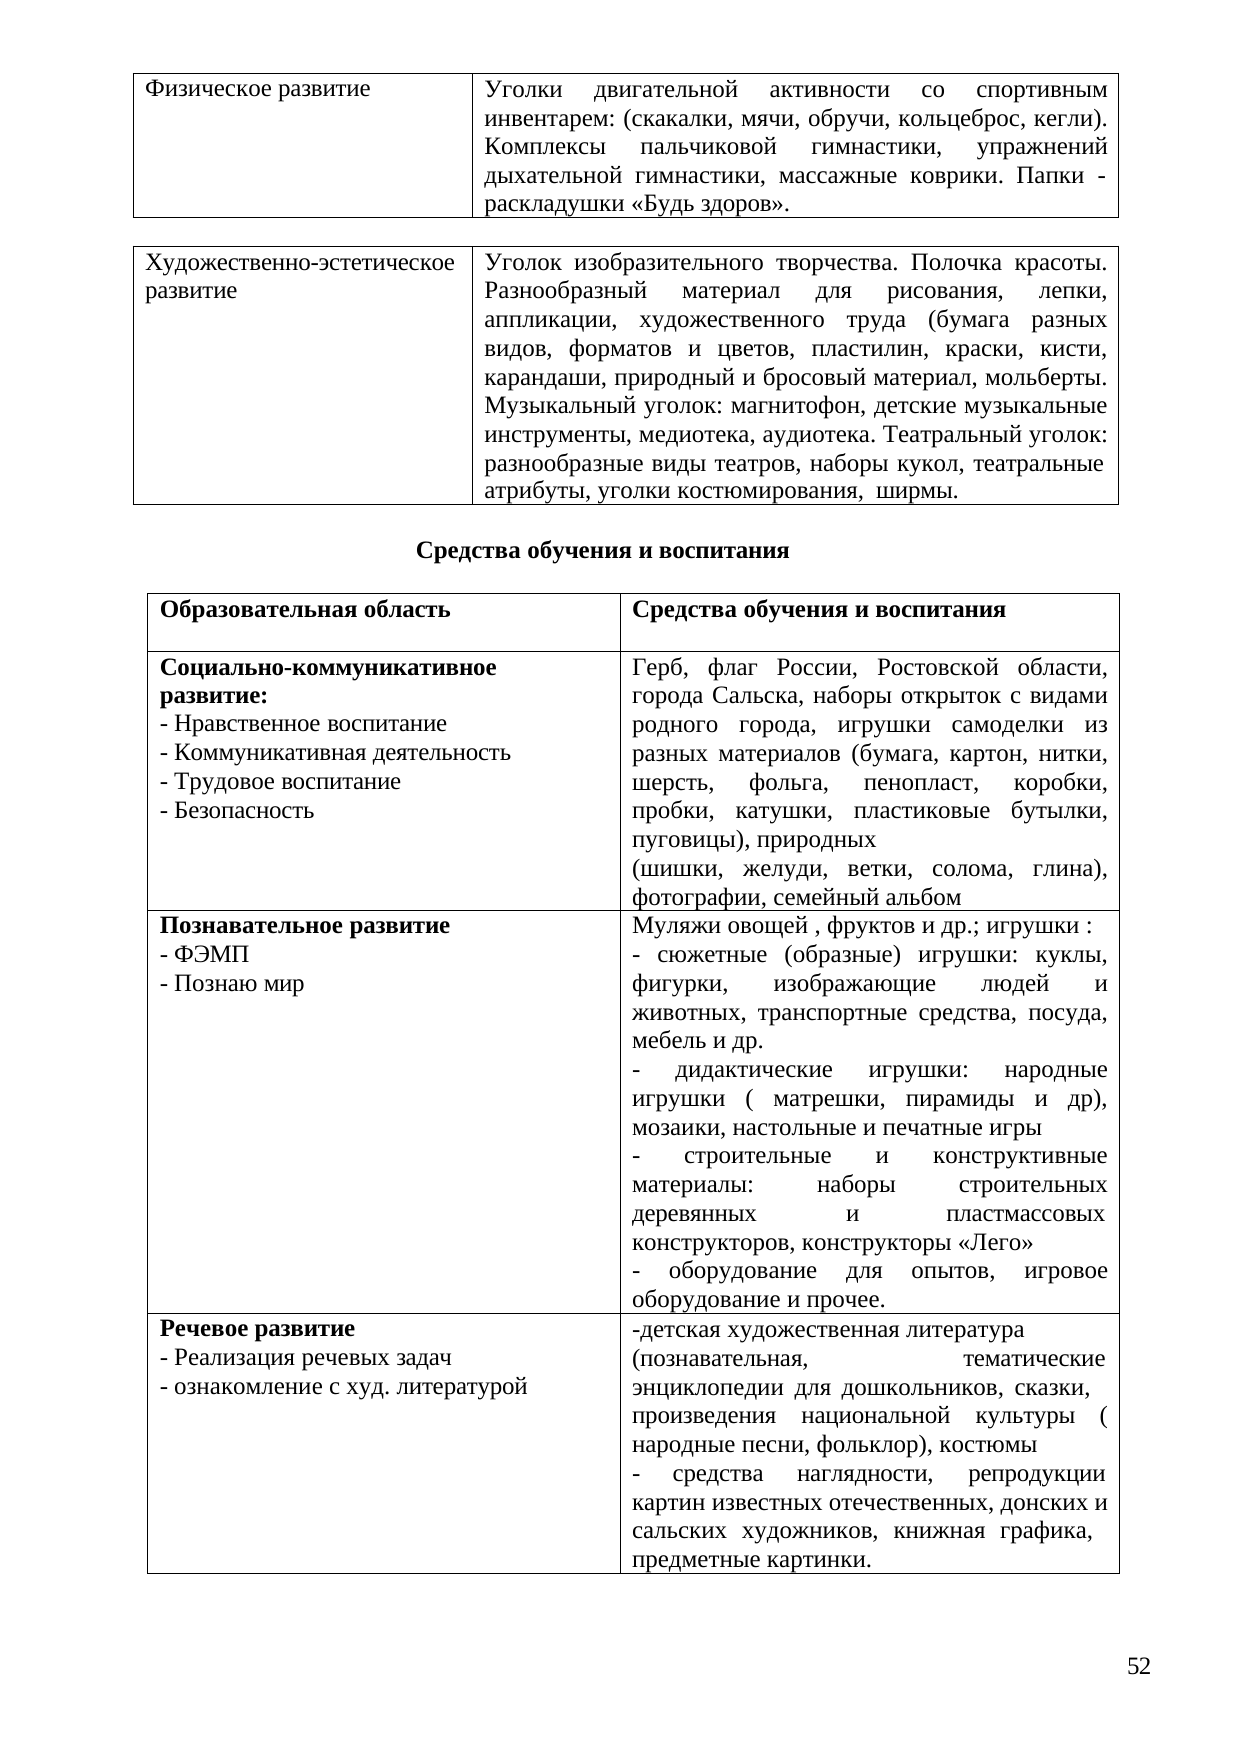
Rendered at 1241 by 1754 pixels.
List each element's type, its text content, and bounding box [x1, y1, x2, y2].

table_header Уголок изобразительного творчества. Полочка красоты. Разнообразный материал для рисования, лепки, аппликации, художественного труда (бумага разных видов, форматов и цветов, пластилин, краски, кисти, карандаши, природный и бросовый материал, мольберты. Музыкальный уголок: магнитофон, детские музыкальные инструменты, медиотека, аудиотека. Театральный уголок: разнообразные виды театров, наборы кукол, театральные атрибуты, уголки костюмирования, ширмы. [473, 247, 1118, 504]
table_cell Познавательное развитие ФЭМП Познаю мир [148, 911, 620, 1313]
table_cell Социально-коммуникативное развитие: Нравственное воспитание Коммуникативная деятельность Трудовое воспитание Безопасность [148, 652, 620, 910]
table_cell Герб, флаг России, Ростовской области, города Сальска, наборы открыток с видами родного города, игрушки самоделки из разных материалов (бумага, картон, нитки, шерсть, фольга, пенопласт, коробки, пробки, катушки, пластиковые бутылки, пуговицы), природных (шишки, желуди, ветки, солома, глина), фотографии, семейный альбом [621, 652, 1119, 910]
table_cell -детская художественная литература (познавательная, тематические энциклопедии для дошкольников, сказки, произведения национальной культуры ( народные песни, фольклор), костюмы - средства наглядности, репродукции картин известных отечественных, донских и сальских художников, книжная графика, предметные картинки. [621, 1314, 1119, 1573]
table_header Образовательная область [148, 594, 620, 651]
table_cell Физическое развитие [134, 74, 472, 217]
table_cell Муляжи овощей , фруктов и др.; игрушки : сюжетные (образные) игрушки: куклы, фигурки, изображающие людей и животных, транспортные средства, посуда, мебель и др. дидактические игрушки: народные игрушки ( матрешки, пирамиды и др), мозаики, настольные и печатные игры строительные и конструктивные материалы: наборы строительных деревянных и пластмассовых конструкторов, конструкторы «Лего» оборудование для опытов, игровое оборудование и прочее. [621, 911, 1119, 1313]
table_header Художественно-эстетическое развитие [134, 247, 472, 504]
table_cell Уголки двигательной активности со спортивным инвентарем: (скакалки, мячи, обручи, кольцеброс, кегли). Комплексы пальчиковой гимнастики, упражнений дыхательной гимнастики, массажные коврики. Папки - раскладушки «Будь здоров». [473, 74, 1118, 217]
subtitle Средства обучения и воспитания [44, 535, 1161, 564]
table_header Средства обучения и воспитания [621, 594, 1119, 651]
table_cell Речевое развитие Реализация речевых задач ознакомление с худ. литературой [148, 1314, 620, 1573]
